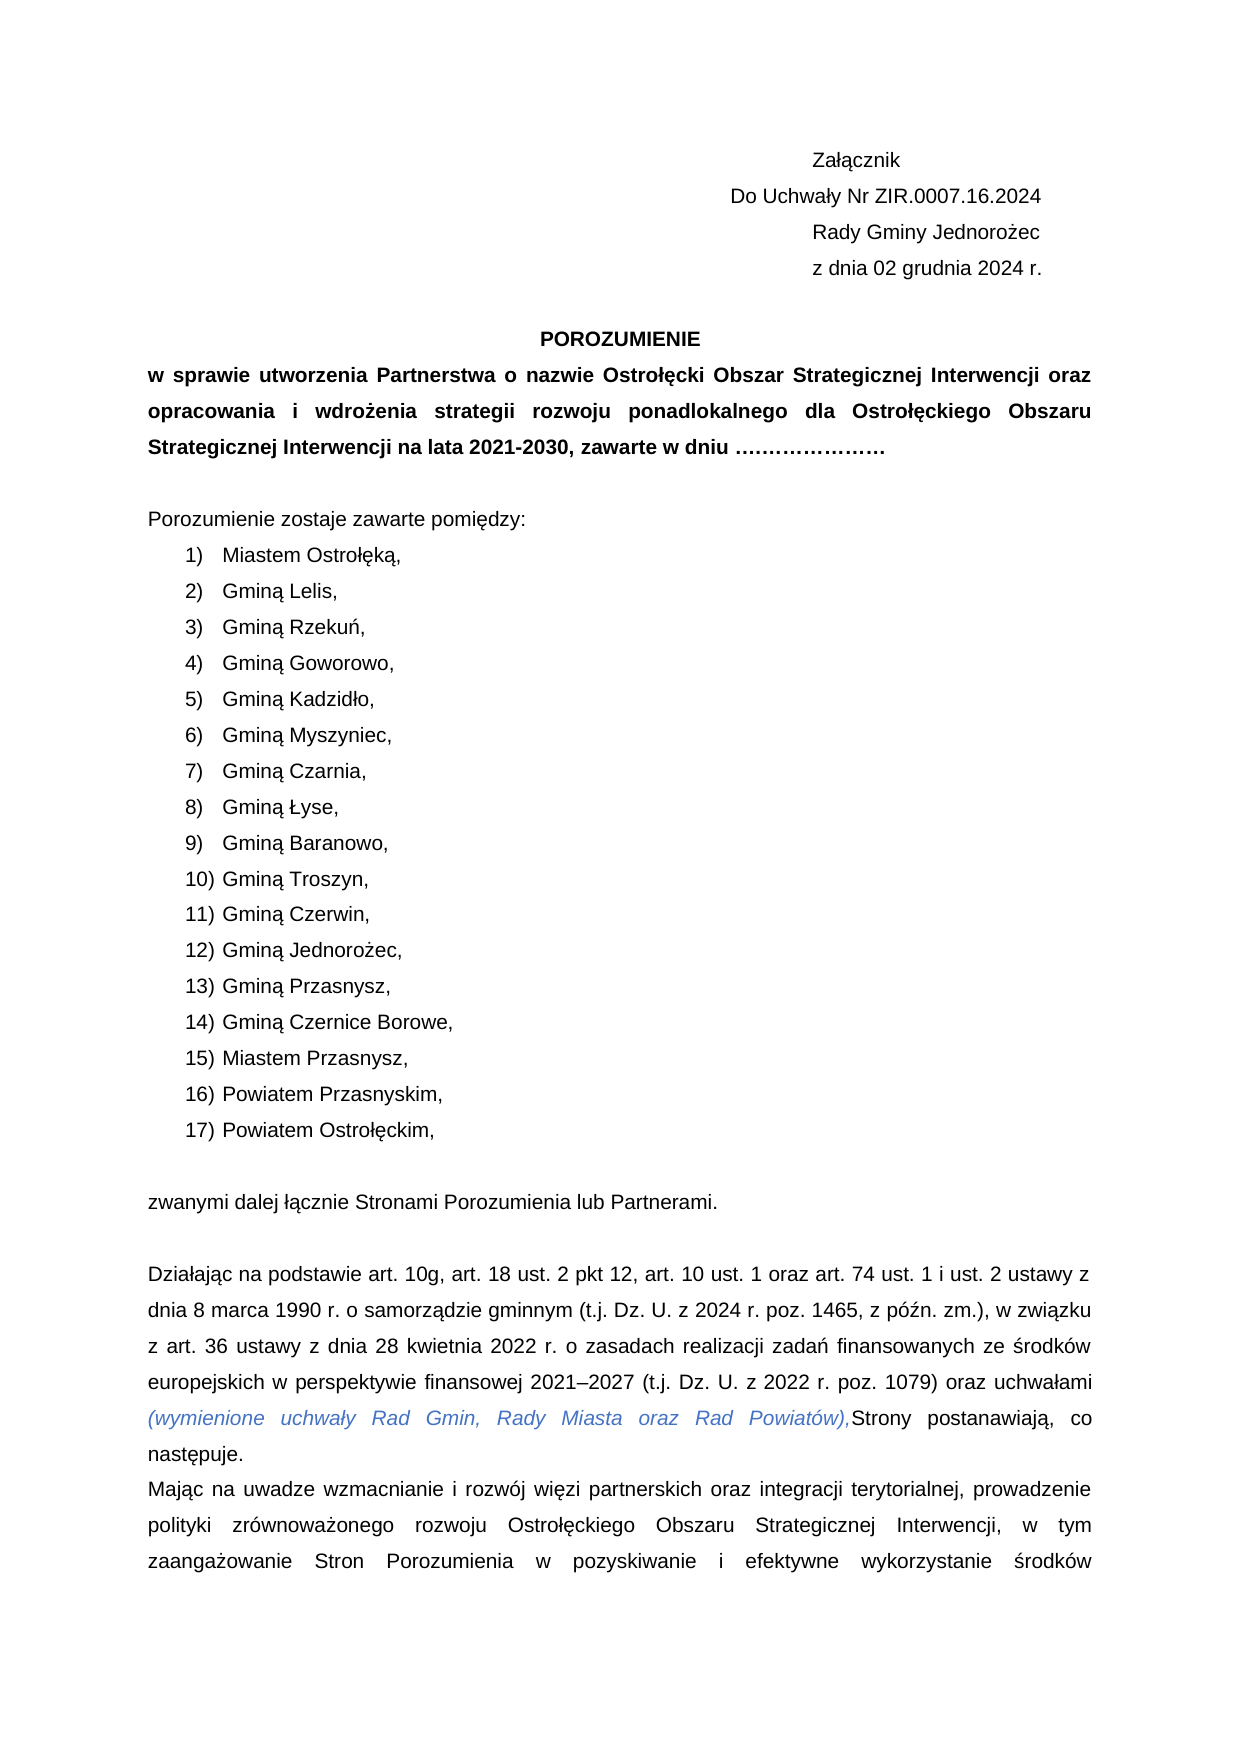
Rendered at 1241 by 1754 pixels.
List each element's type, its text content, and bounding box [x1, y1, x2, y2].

list Gminą Lelis, [185, 579, 1093, 603]
text Porozumienie zostaje zawarte pomiędzy: [148, 507, 1093, 531]
text POROZUMIENIE [148, 327, 1093, 351]
list Gminą Baranowo, [185, 830, 1093, 854]
text Do Uchwały Nr ZIR.0007.16.2024 [148, 183, 1093, 207]
list Gminą Czarnia, [185, 758, 1093, 782]
list Gminą Goworowo, [185, 651, 1093, 675]
list Powiatem Ostrołęckim, [185, 1118, 1093, 1142]
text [148, 1477, 1093, 1573]
list Miastem Ostrołęką, [185, 543, 1093, 567]
list Gminą Czernice Borowe, [185, 1010, 1093, 1034]
list Gminą Troszyn, [185, 866, 1093, 890]
list Gminą Przasnysz, [185, 974, 1093, 998]
list Gminą Kadzidło, [185, 687, 1093, 711]
text Załącznik [148, 148, 1093, 172]
list Gminą Rzekuń, [185, 615, 1093, 639]
text zwanymi dalej łącznie Stronami Porozumienia lub Partnerami. [148, 1190, 1093, 1214]
list Gminą Łyse, [185, 794, 1093, 818]
text Rady Gminy Jednorożec [148, 219, 1093, 243]
list Gminą Czerwin, [185, 902, 1093, 926]
list Gminą Myszyniec, [185, 723, 1093, 747]
text w sprawie utworzenia Partnerstwa o nazwie Ostrołęcki Obszar Strategicznej Interwencji oraz opracowania i wdrożenia strategii rozwoju ponadlokalnego dla Ostrołęckiego Obszaru Strategicznej Interwencji na lata 2021-2030, zawarte w dniu ….……………… [148, 363, 1093, 459]
text Działając na podstawie art. 10g, art. 18 ust. 2 pkt 12, art. 10 ust. 1 oraz art. 74 ust. 1 i ust. 2 ustawy z dnia 8 marca 1990 r. o samorządzie gminnym (t.j. Dz. U. z 2024 r. poz. 1465, z późn. zm.), w związku z art. 36 ustawy z dnia 28 kwietnia 2022 r. o zasadach realizacji zadań finansowanych ze środków europejskich w perspektywie finansowej 2021–2027 (t.j. Dz. U. z 2022 r. poz. 1079) oraz uchwałami (wymienione uchwały Rad Gmin, Rady Miasta oraz Rad Powiatów),Strony postanawiają, co następuje. [148, 1262, 1093, 1465]
list Gminą Jednorożec, [185, 938, 1093, 962]
text z dnia 02 grudnia 2024 r. [148, 255, 1093, 279]
list Miastem Przasnysz, [185, 1046, 1093, 1070]
list Powiatem Przasnyskim, [185, 1082, 1093, 1106]
